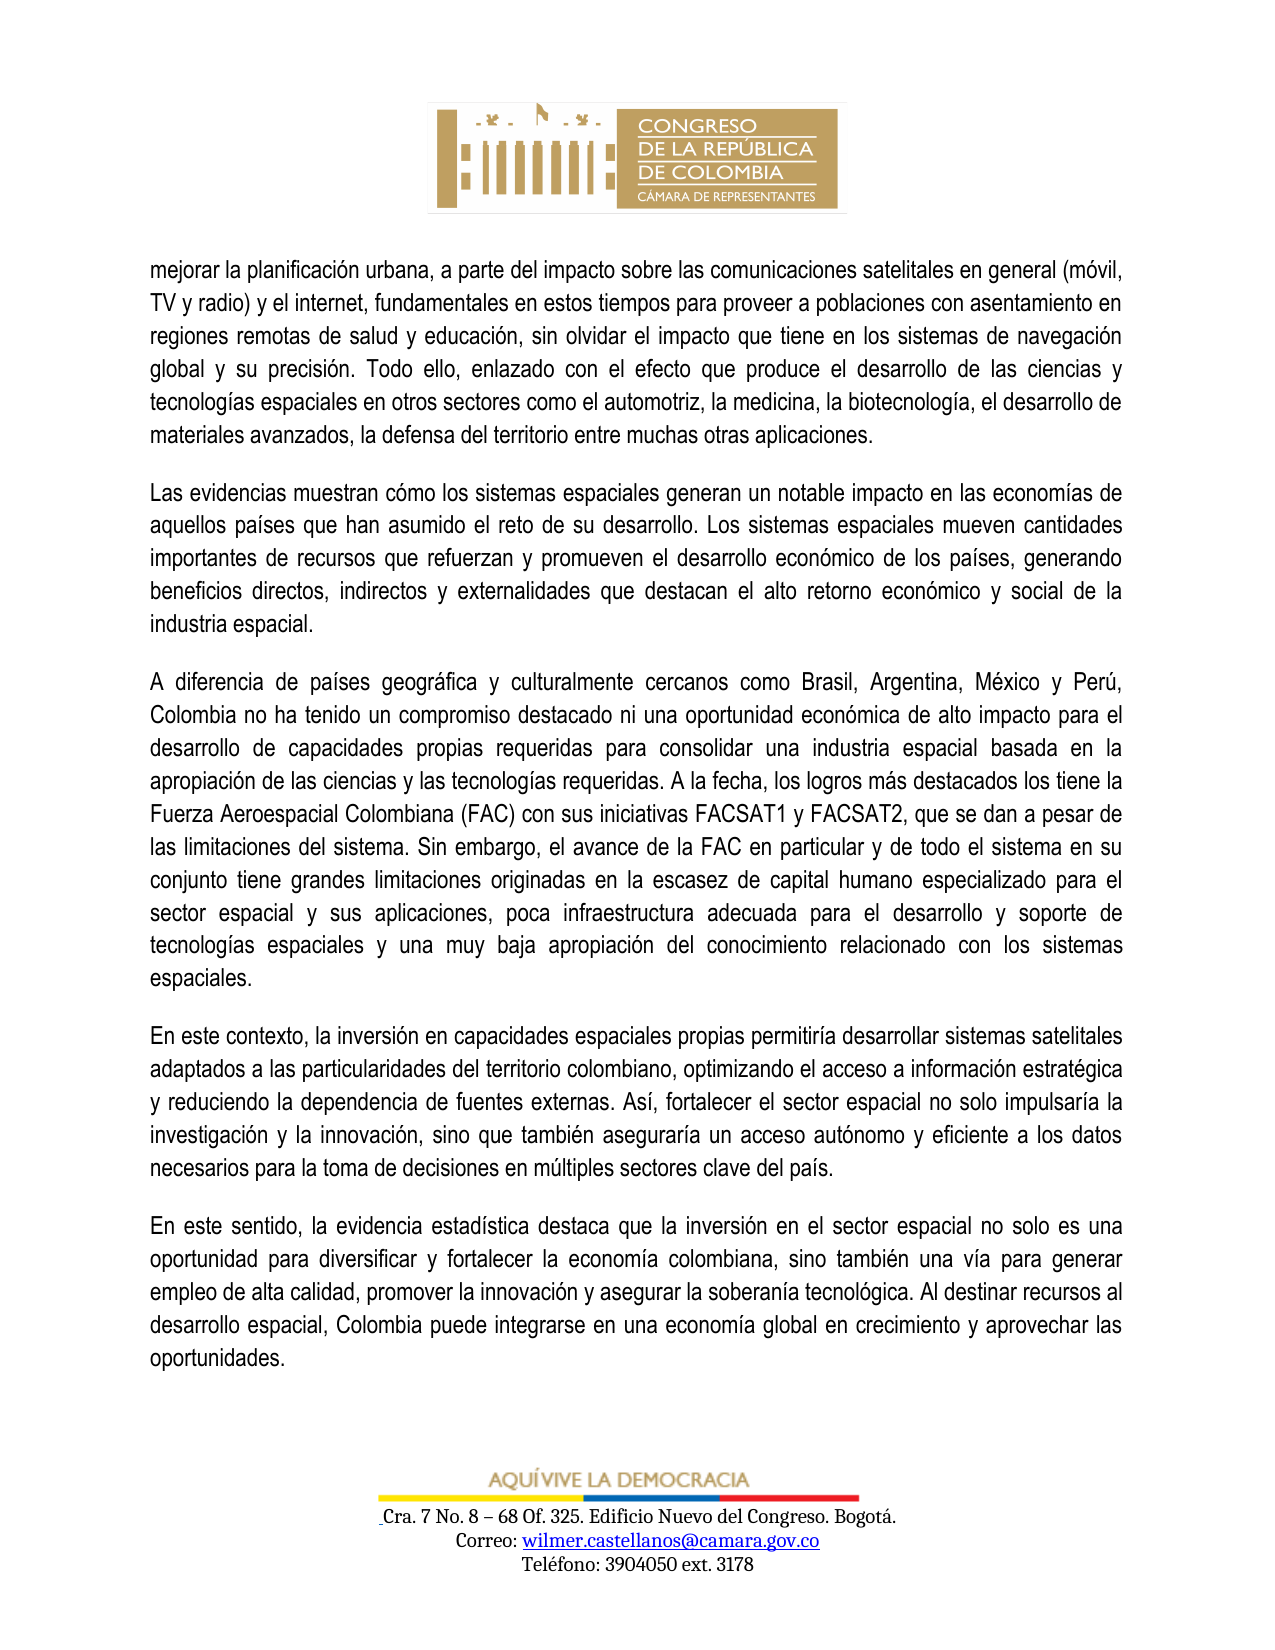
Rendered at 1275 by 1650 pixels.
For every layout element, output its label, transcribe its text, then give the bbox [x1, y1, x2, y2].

picture [363, 1460, 875, 1505]
text Las evidencias muestran cómo los sistemas espaciales generan un notable impacto en las economías de aquellos países que han asumido el reto de su desarrollo. Los sistemas espaciales mueven cantidades importantes de recursos que refuerzan y promueven el desarrollo económico de los países, generando beneficios directos, indirectos y externalidades que destacan el alto retorno económico y social de la industria espacial. [150, 477, 1125, 638]
text En este contexto, la inversión en capacidades espaciales propias permitiría desarrollar sistemas satelitales adaptados a las particularidades del territorio colombiano, optimizando el acceso a información estratégica y reduciendo la dependencia de fuentes externas. Así, fortalecer el sector espacial no solo impulsaría la investigación y la innovación, sino que también aseguraría un acceso autónomo y eficiente a los datos necesarios para la toma de decisiones en múltiples sectores clave del país. [150, 1021, 1125, 1182]
picture [427, 102, 848, 214]
text En este sentido, la evidencia estadística destaca que la inversión en el sector espacial no solo es una oportunidad para diversificar y fortalecer la economía colombiana, sino también una vía para generar empleo de alta calidad, promover la innovación y asegurar la soberanía tecnológica. Al destinar recursos al desarrollo espacial, Colombia puede integrarse en una economía global en crecimiento y aprovechar las oportunidades. [150, 1211, 1125, 1371]
text A diferencia de países geográfica y culturalmente cercanos como Brasil, Argentina, México y Perú, Colombia no ha tenido un compromiso destacado ni una oportunidad económica de alto impacto para el desarrollo de capacidades propias requeridas para consolidar una industria espacial basada en la apropiación de las ciencias y las tecnologías requeridas. A la fecha, los logros más destacados los tiene la Fuerza Aeroespacial Colombiana (FAC) con sus iniciativas FACSAT1 y FACSAT2, que se dan a pesar de las limitaciones del sistema. Sin embargo, el avance de la FAC en particular y de todo el sistema en su conjunto tiene grandes limitaciones originadas en la escasez de capital humano especializado para el sector espacial y sus aplicaciones, poca infraestructura adecuada para el desarrollo y soporte de tecnologías espaciales y una muy baja apropiación del conocimiento relacionado con los sistemas espaciales. [150, 667, 1125, 992]
